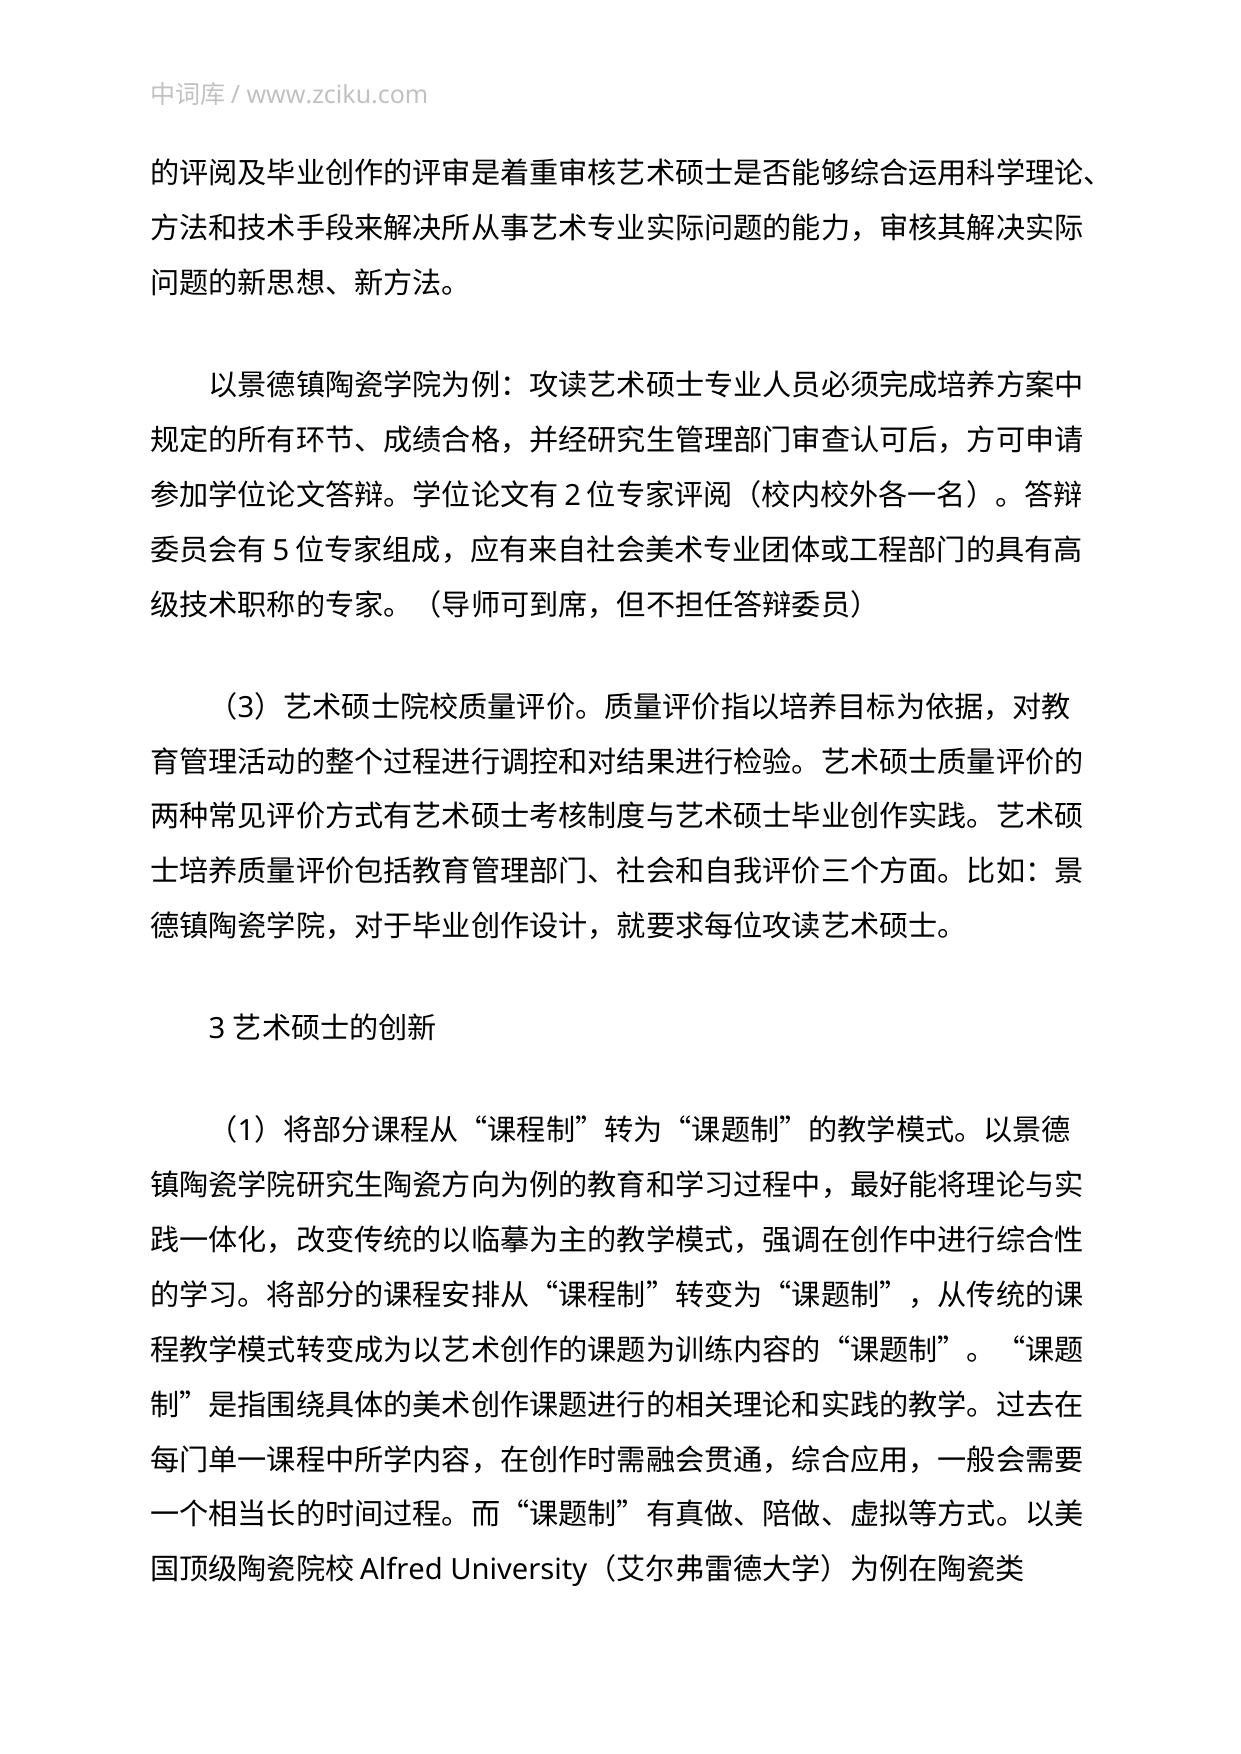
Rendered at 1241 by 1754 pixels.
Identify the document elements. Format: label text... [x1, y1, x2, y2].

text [150, 150, 1090, 302]
text （3）艺术硕士院校质量评价。质量评价指以培养目标为依据，对教育管理活动的整个过程进行调控和对结果进行检验。艺术硕士质量评价的两种常见评价方式有艺术硕士考核制度与艺术硕士毕业创作实践。艺术硕士培养质量评价包括教育管理部门、社会和自我评价三个方面。比如：景德镇陶瓷学院，对于毕业创作设计，就要求每位攻读艺术硕士。 [150, 683, 1090, 945]
text 以景德镇陶瓷学院为例：攻读艺术硕士专业人员必须完成培养方案中规定的所有环节、成绩合格，并经研究生管理部门审查认可后，方可申请参加学位论文答辩。学位论文有2位专家评阅（校内校外各一名）。答辩委员会有5位专家组成，应有来自社会美术专业团体或工程部门的具有高级技术职称的专家。（导师可到席，但不担任答辩委员） [150, 362, 1090, 624]
text 3 艺术硕士的创新 [150, 1004, 1090, 1047]
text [150, 1107, 1090, 1588]
